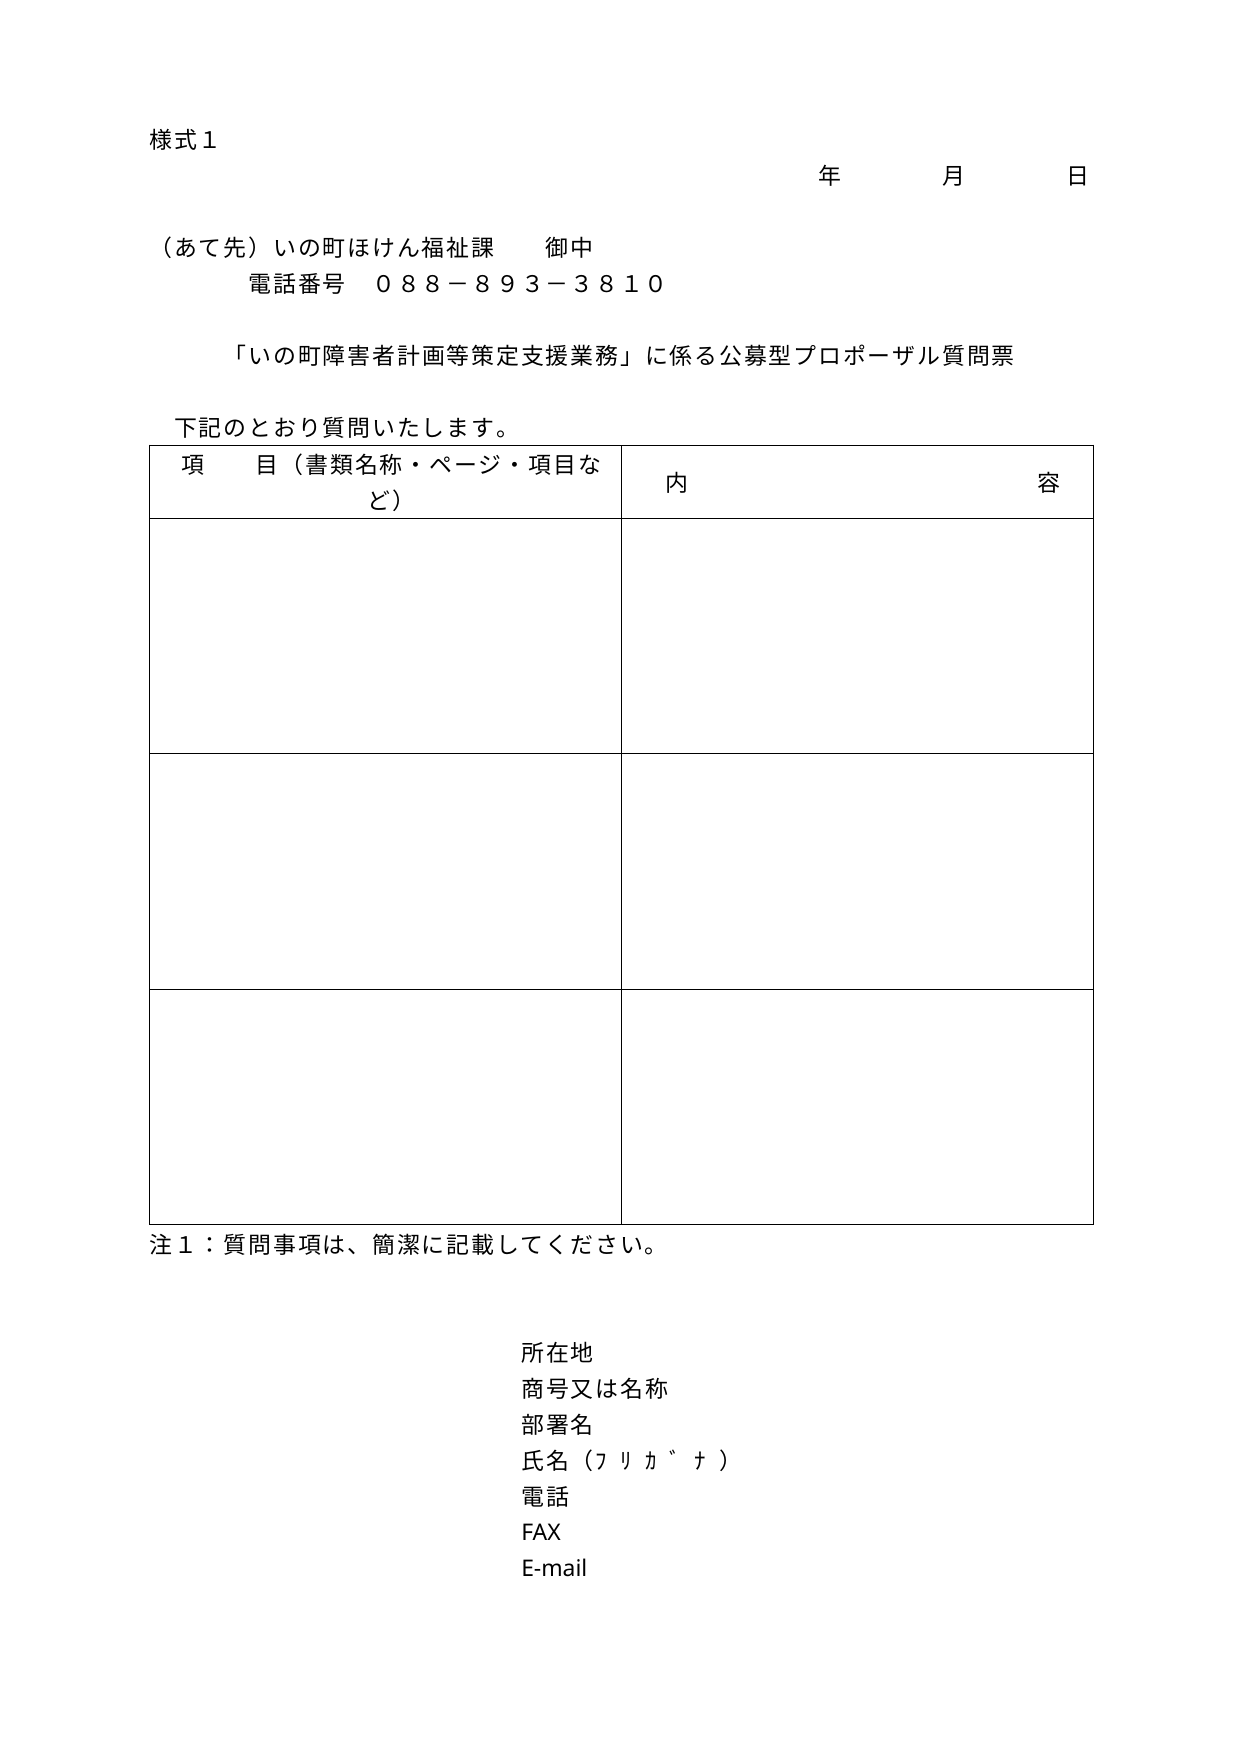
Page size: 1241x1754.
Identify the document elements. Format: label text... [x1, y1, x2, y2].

table_cell [150, 990, 621, 1224]
text 様式１ [149, 120, 1091, 156]
text 注１：質問事項は、簡潔に記載してください。 [149, 1225, 1091, 1261]
table_header 項 目（書類名称・ページ・項目など） [150, 446, 621, 518]
table_header 内 容 [622, 446, 1093, 518]
table_cell [150, 519, 621, 753]
text 商号又は名称 [149, 1369, 1091, 1405]
text （あて先）いの町ほけん福祉課 御中 [149, 228, 1091, 264]
text 部署名 [149, 1405, 1091, 1441]
text 氏名（ﾌﾘｶﾞﾅ） [149, 1441, 1091, 1477]
text E-mail [149, 1549, 1091, 1586]
table_cell [622, 519, 1093, 753]
table_cell [150, 754, 621, 989]
text 「いの町障害者計画等策定支援業務」に係る公募型プロポーザル質問票 [149, 336, 1091, 372]
text 電話 [149, 1477, 1091, 1513]
table_cell [622, 754, 1093, 989]
text FAX [149, 1513, 1091, 1549]
text 電話番号 ０８８－８９３－３８１０ [149, 264, 1091, 300]
text 年 月 日 [149, 156, 1091, 192]
table_cell [622, 990, 1093, 1224]
text 所在地 [149, 1333, 1091, 1369]
text 下記のとおり質問いたします。 [149, 408, 1091, 444]
